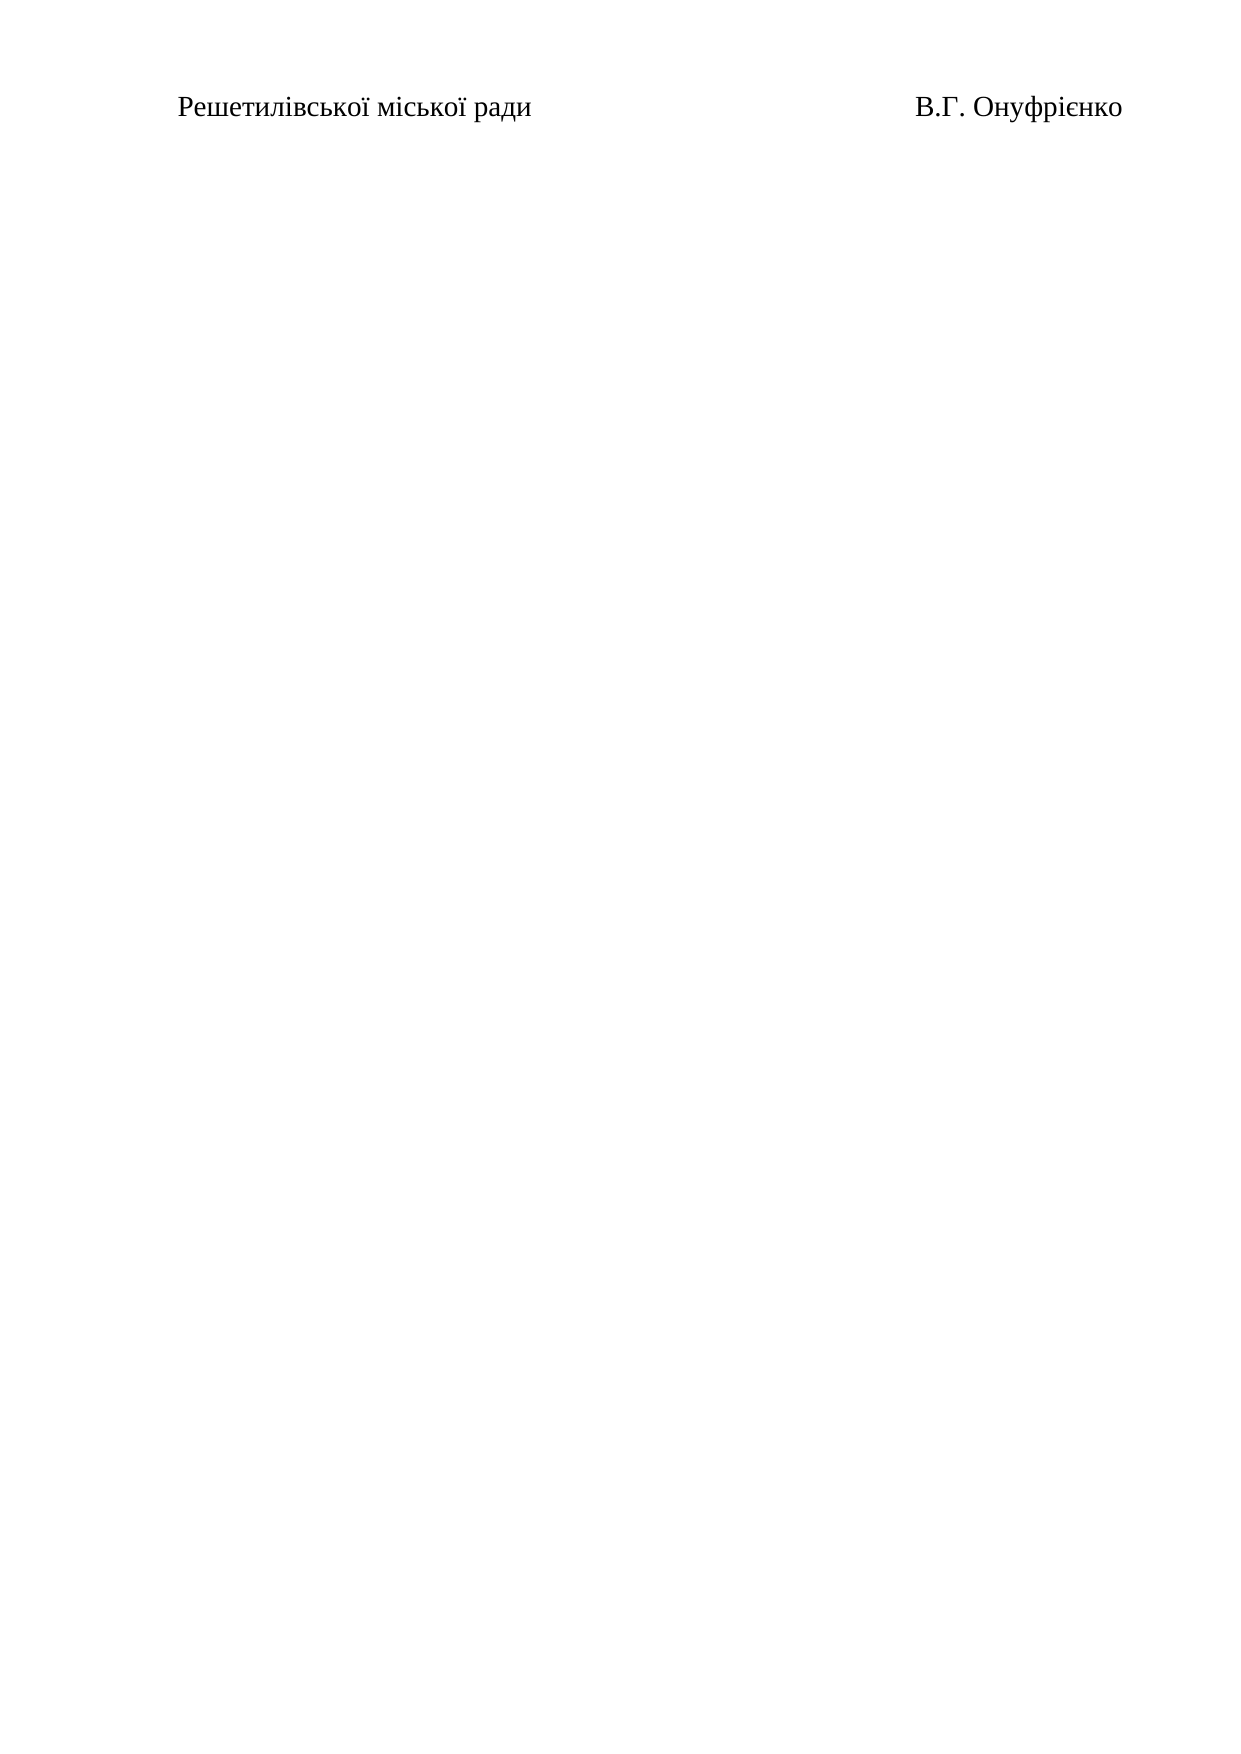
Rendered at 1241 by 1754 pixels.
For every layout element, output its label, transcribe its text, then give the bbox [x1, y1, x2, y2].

text Решетилівської міської ради В.Г. Онуфрієнко [177, 89, 1181, 122]
